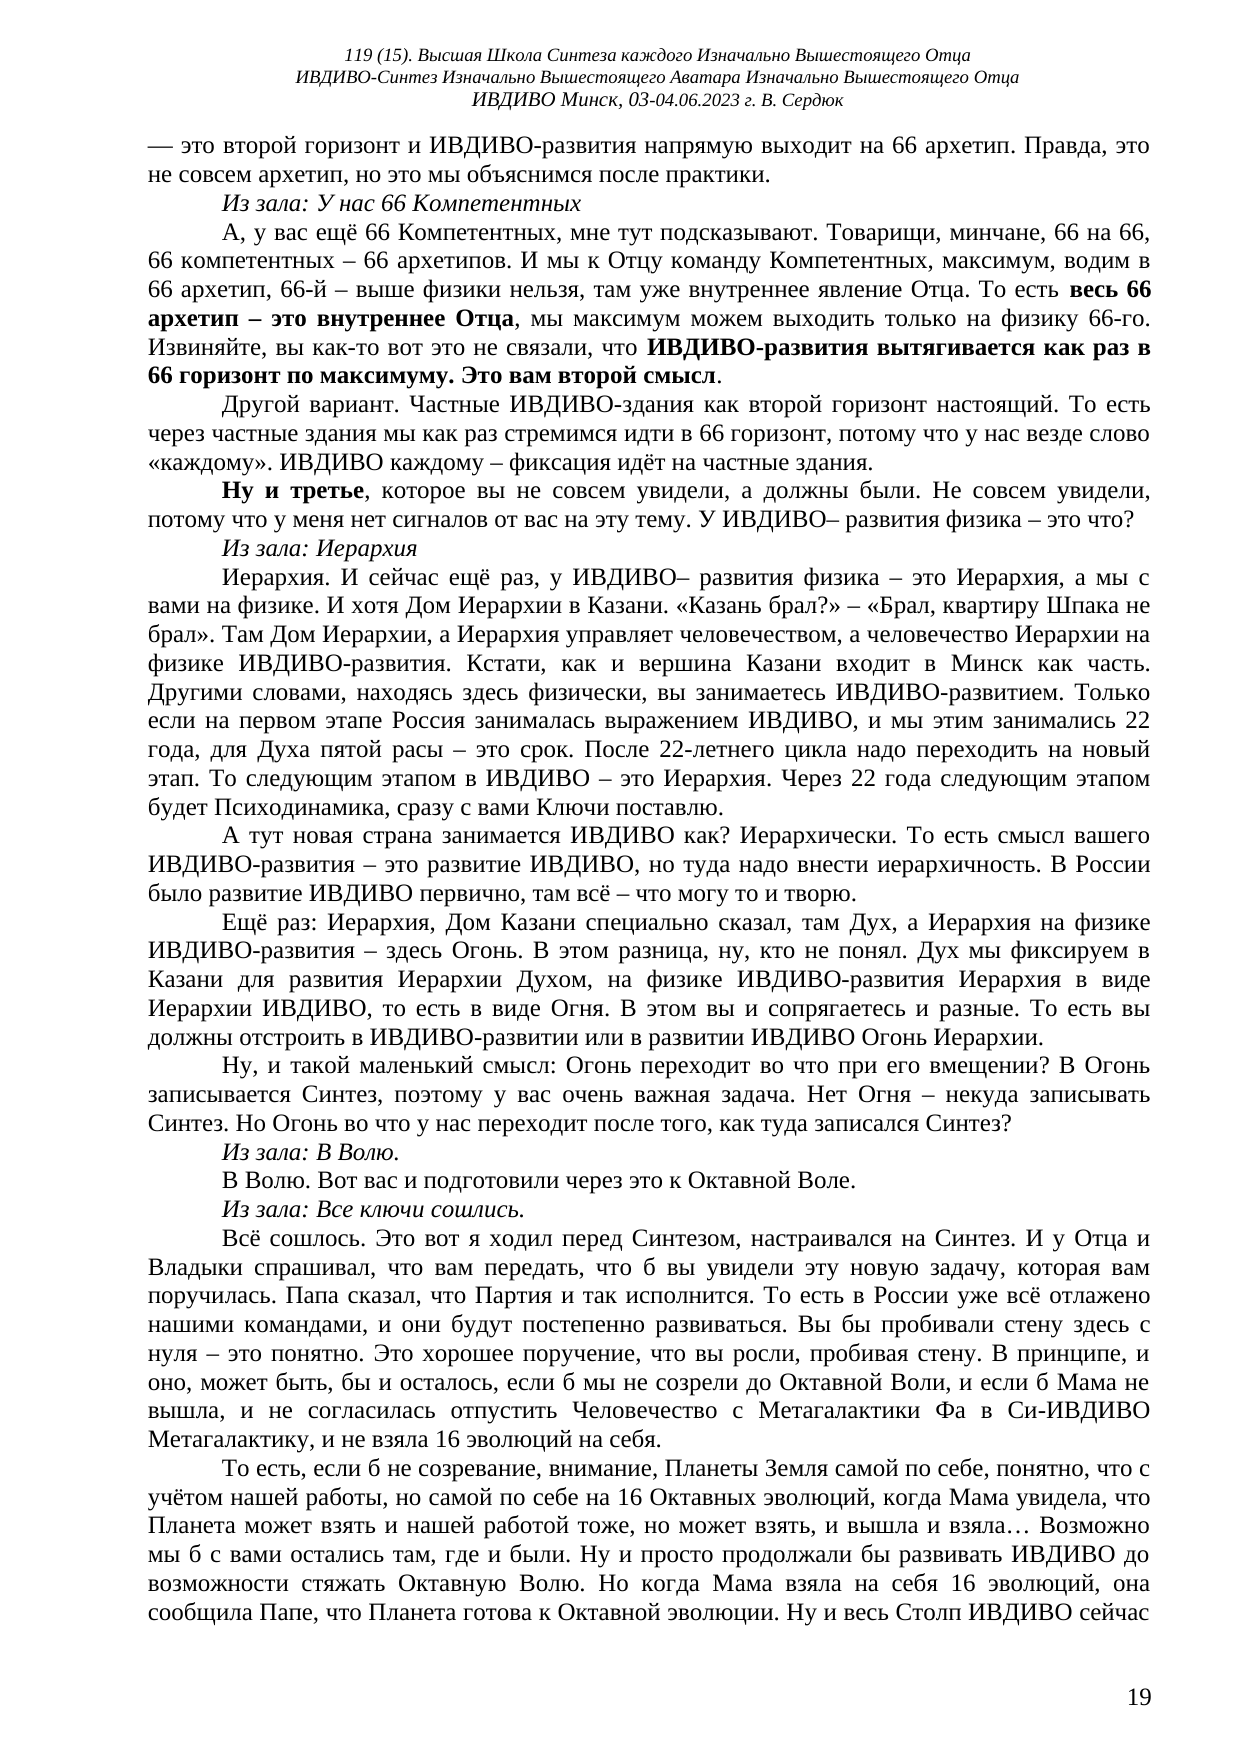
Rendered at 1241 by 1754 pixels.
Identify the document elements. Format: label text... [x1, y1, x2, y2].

text Из зала: Все ключи сошлись. [148, 1194, 1152, 1223]
text Из зала: Иерархия [148, 533, 1152, 562]
text В Волю. Вот вас и подготовили через это к Октавной Воле. [148, 1166, 1152, 1194]
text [148, 1453, 1152, 1626]
text Другой вариант. Частные ИВДИВО-здания как второй горизонт настоящий. То есть через частные здания мы как раз стремимся идти в 66 горизонт, потому что у нас везде слово «каждому». ИВДИВО каждому – фиксация идёт на частные здания. [148, 389, 1152, 476]
text Ну и третье, которое вы не совсем увидели, а должны были. Не совсем увидели, потому что у меня нет сигналов от вас на эту тему. У ИВДИВО– развития физика – это что? [148, 476, 1152, 533]
text Всё сошлось. Это вот я ходил перед Синтезом, настраивался на Синтез. И у Отца и Владыки спрашивал, что вам передать, что б вы увидели эту новую задачу, которая вам поручилась. Папа сказал, что Партия и так исполнится. То есть в России уже всё отлажено нашими командами, и они будут постепенно развиваться. Вы бы пробивали стену здесь с нуля – это понятно. Это хорошее поручение, что вы росли, пробивая стену. В принципе, и оно, может быть, бы и осталось, если б мы не созрели до Октавной Воли, и если б Мама не вышла, и не согласилась отпустить Человечество с Метагалактики Фа в Си-ИВДИВО Метагалактику, и не взяла 16 эволюций на себя. [148, 1223, 1152, 1453]
text Ещё раз: Иерархия, Дом Казани специально сказал, там Дух, а Иерархия на физике ИВДИВО-развития – здесь Огонь. В этом разница, ну, кто не понял. Дух мы фиксируем в Казани для развития Иерархии Духом, на физике ИВДИВО-развития Иерархия в виде Иерархии ИВДИВО, то есть в виде Огня. В этом вы и сопрягаетесь и разные. То есть вы должны отстроить в ИВДИВО-развитии или в развитии ИВДИВО Огонь Иерархии. [148, 907, 1152, 1051]
text А тут новая страна занимается ИВДИВО как? Иерархически. То есть смысл вашего ИВДИВО-развития – это развитие ИВДИВО, но туда надо внести иерархичность. В России было развитие ИВДИВО первично, там всё – что могу то и творю. [148, 821, 1152, 907]
text Иерархия. И сейчас ещё раз, у ИВДИВО– развития физика – это Иерархия, а мы с вами на физике. И хотя Дом Иерархии в Казани. «Казань брал?» – «Брал, квартиру Шпака не брал». Там Дом Иерархии, а Иерархия управляет человечеством, а человечество Иерархии на физике ИВДИВО-развития. Кстати, как и вершина Казани входит в Минск как часть. Другими словами, находясь здесь физически, вы занимаетесь ИВДИВО-развитием. Только если на первом этапе Россия занималась выражением ИВДИВО, и мы этим занимались 22 года, для Духа пятой расы – это срок. После 22-летнего цикла надо переходить на новый этап. То следующим этапом в ИВДИВО – это Иерархия. Через 22 года следующим этапом будет Психодинамика, сразу с вами Ключи поставлю. [148, 562, 1152, 821]
text Из зала: В Волю. [148, 1137, 1152, 1166]
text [148, 131, 1152, 188]
text Ну, и такой маленький смысл: Огонь переходит во что при его вмещении? В Огонь записывается Синтез, поэтому у вас очень важная задача. Нет Огня – некуда записывать Синтез. Но Огонь во что у нас переходит после того, как туда записался Синтез? [148, 1051, 1152, 1137]
text А, у вас ещё 66 Компетентных, мне тут подсказывают. Товарищи, минчане, 66 на 66, 66 компетентных – 66 архетипов. И мы к Отцу команду Компетентных, максимум, водим в 66 архетип, 66-й – выше физики нельзя, там уже внутреннее явление Отца. То есть весь 66 архетип – это внутреннее Отца, мы максимум можем выходить только на физику 66-го. Извиняйте, вы как-то вот это не связали, что ИВДИВО-развития вытягивается как раз в 66 горизонт по максимуму. Это вам второй смысл. [148, 217, 1152, 389]
text Из зала: У нас 66 Компетентных [148, 188, 1152, 217]
